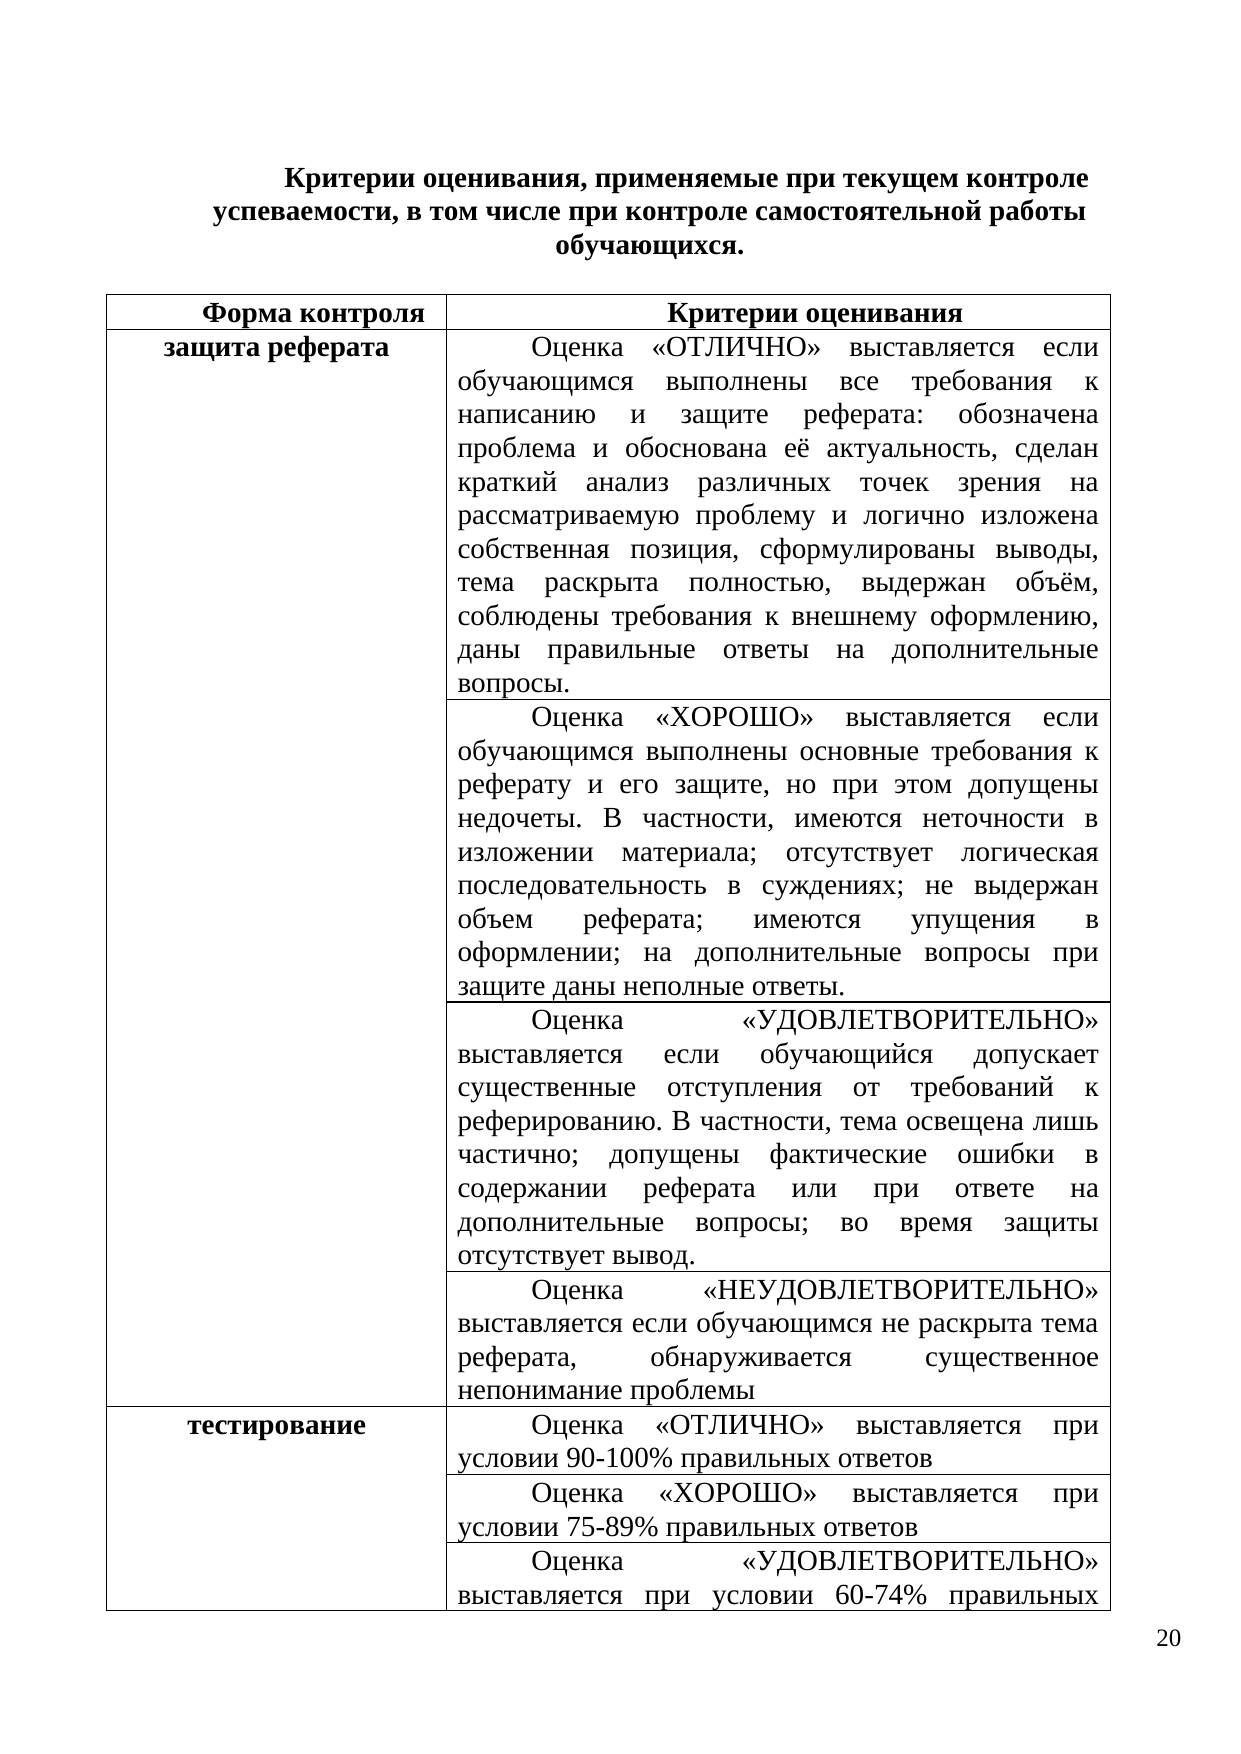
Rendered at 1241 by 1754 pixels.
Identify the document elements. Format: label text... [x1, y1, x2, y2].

table_cell Оценка «НЕУДОВЛЕТВОРИТЕЛЬНО» выставляется если обучающимся не раскрыта тема реферата, обнаруживается существенное непонимание проблемы [447, 1272, 1110, 1406]
table_cell Оценка «ОТЛИЧНО» выставляется при условии 90-100% правильных ответов [447, 1407, 1110, 1474]
table_cell Оценка «ХОРОШО» выставляется если обучающимся выполнены основные требования к реферату и его защите, но при этом допущены недочеты. В частности, имеются неточности в изложении материала; отсутствует логическая последовательность в суждениях; не выдержан объем реферата; имеются упущения в оформлении; на дополнительные вопросы при защите даны неполные ответы. [447, 700, 1110, 1001]
table_cell Оценка «УДОВЛЕТВОРИТЕЛЬНО» выставляется если обучающийся допускает существенные отступления от требований к реферированию. В частности, тема освещена лишь частично; допущены фактические ошибки в содержании реферата или при ответе на дополнительные вопросы; во время защиты отсутствует вывод. [447, 1003, 1110, 1271]
table_cell Оценка «ОТЛИЧНО» выставляется если обучающимся выполнены все требования к написанию и защите реферата: обозначена проблема и обоснована её актуальность, сделан краткий анализ различных точек зрения на рассматриваемую проблему и логично изложена собственная позиция, сформулированы выводы, тема раскрыта полностью, выдержан объём, соблюдены требования к внешнему оформлению, даны правильные ответы на дополнительные вопросы. [447, 330, 1110, 698]
table_header Форма контроля [107, 295, 446, 328]
text Критерии оценивания, применяемые при текущем контроле успеваемости, в том числе при контроле самостоятельной работы обучающихся. [118, 160, 1181, 260]
table_cell Оценка «ХОРОШО» выставляется при условии 75-89% правильных ответов [447, 1475, 1110, 1542]
table_cell тестирование [107, 1407, 446, 1610]
table_header Критерии оценивания [447, 295, 1110, 328]
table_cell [447, 1543, 1110, 1610]
table_cell защита реферата [107, 330, 446, 1406]
